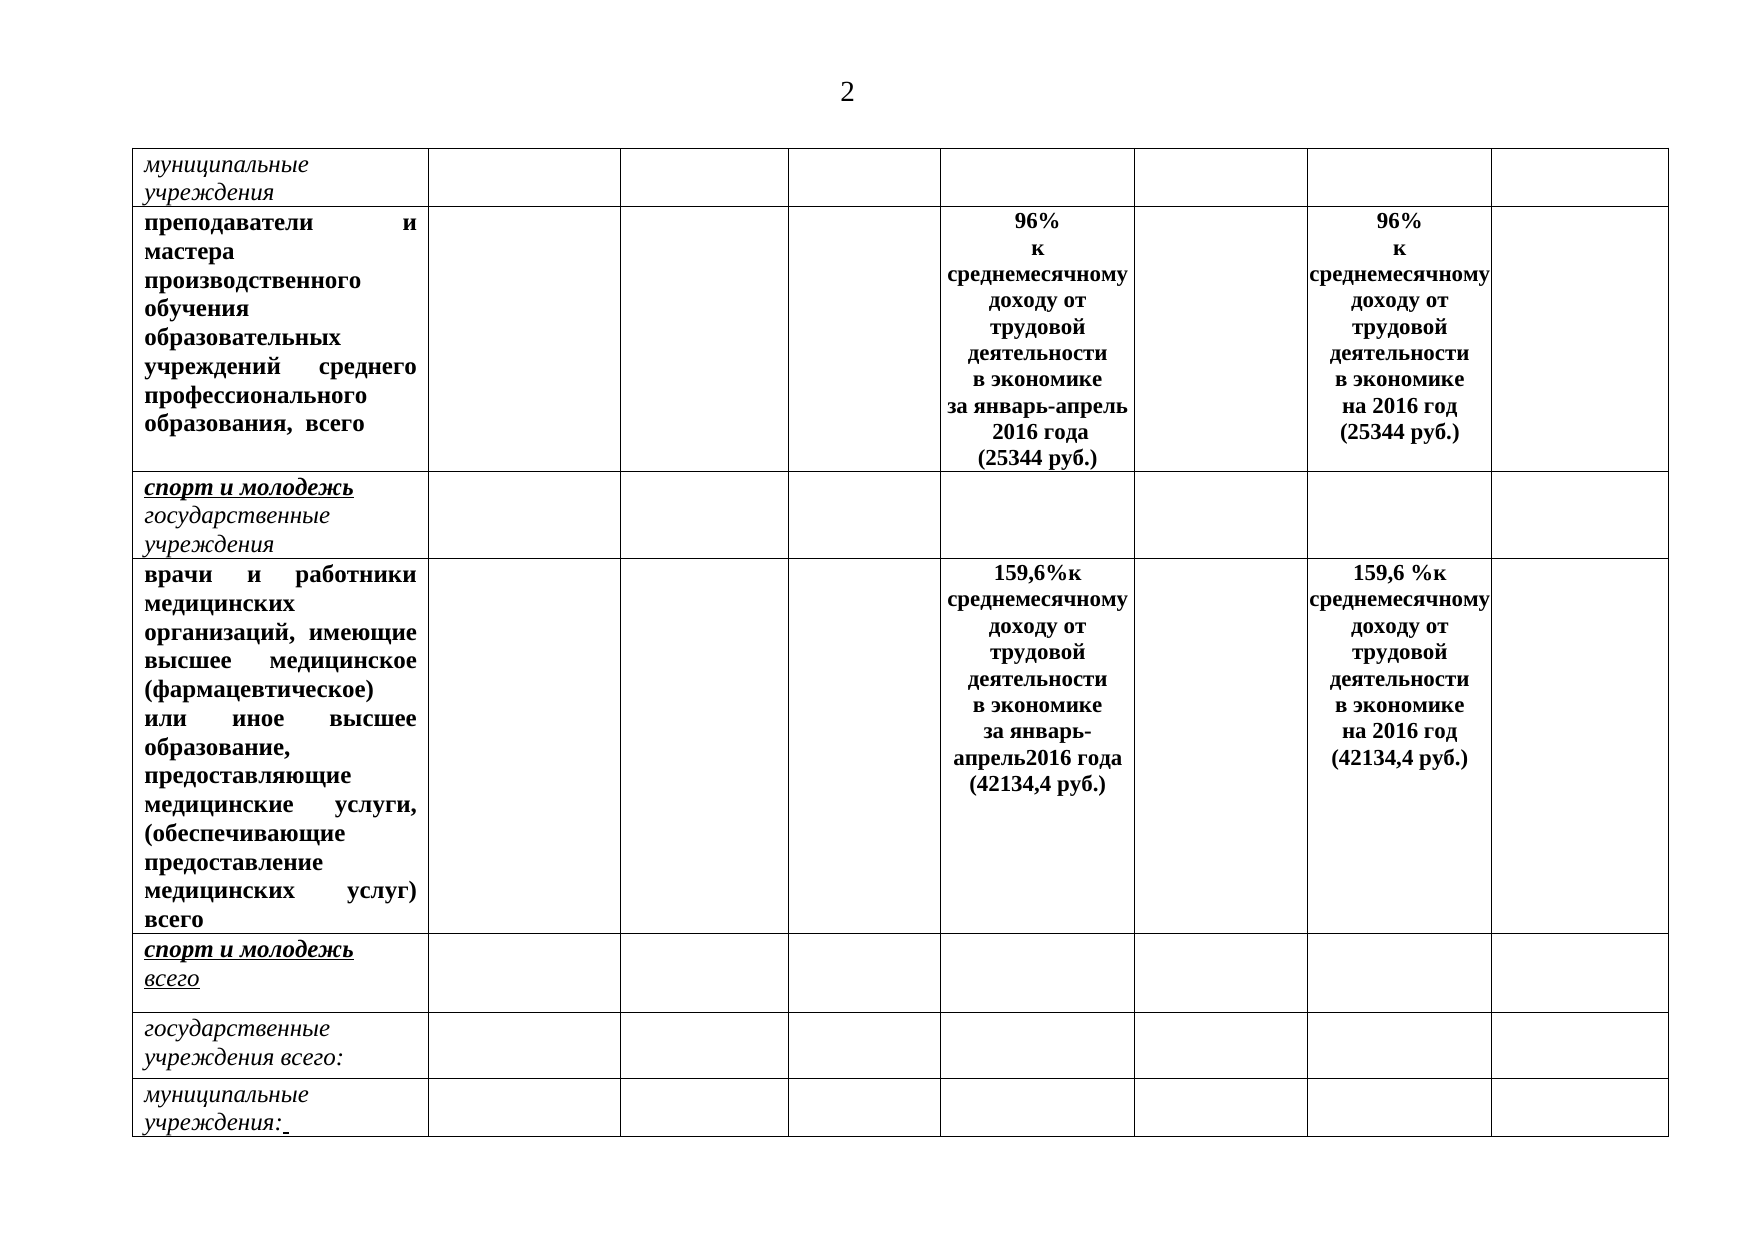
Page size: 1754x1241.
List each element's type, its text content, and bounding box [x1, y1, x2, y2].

table_cell преподаватели и мастера производственного обучения образовательных учреждений среднего профессионального образования, всего [133, 207, 428, 471]
table_cell [941, 1013, 1134, 1078]
table_cell [789, 149, 940, 206]
table_cell спорт и молодежь государственные учреждения [133, 472, 428, 558]
table_cell [1135, 207, 1307, 471]
table_cell [1308, 1079, 1491, 1136]
table_cell [429, 472, 620, 558]
table_cell [941, 934, 1134, 1012]
table_cell [1308, 472, 1491, 558]
table_cell [1308, 149, 1491, 206]
table_cell [621, 207, 788, 471]
table_cell [1492, 1079, 1668, 1136]
table_cell 159,6 %к среднемесячному доходу от трудовой деятельности в экономике на 2016 год (42134,4 руб.) [1308, 559, 1491, 933]
table_cell [1492, 207, 1668, 471]
table_cell [1135, 472, 1307, 558]
table_cell муниципальные учреждения [133, 149, 428, 206]
table_cell [789, 472, 940, 558]
table_cell 96% к среднемесячному доходу от трудовой деятельности в экономике за январь-апрель 2016 года (25344 руб.) [941, 207, 1134, 471]
table_cell [1492, 934, 1668, 1012]
table_cell [1135, 1079, 1307, 1136]
table_cell [429, 1079, 620, 1136]
table_cell [789, 1079, 940, 1136]
table_cell 159,6%к среднемесячному доходу от трудовой деятельности в экономике за январь-апрель2016 года (42134,4 руб.) [941, 559, 1134, 933]
table_cell [621, 472, 788, 558]
table_cell государственные учреждения всего: [133, 1013, 428, 1078]
table_cell [1135, 1013, 1307, 1078]
table_cell [429, 559, 620, 933]
table_cell [621, 559, 788, 933]
table_cell 96% к среднемесячному доходу от трудовой деятельности в экономике на 2016 год (25344 руб.) [1308, 207, 1491, 471]
table_cell [789, 934, 940, 1012]
table_cell [1308, 934, 1491, 1012]
table_cell [429, 934, 620, 1012]
table_cell спорт и молодежь всего [133, 934, 428, 1012]
table_cell [1135, 149, 1307, 206]
table_cell [789, 559, 940, 933]
table_cell [1492, 1013, 1668, 1078]
table_cell [941, 472, 1134, 558]
table_cell [1492, 559, 1668, 933]
table_cell [941, 149, 1134, 206]
table_cell [621, 934, 788, 1012]
table_cell муниципальные учреждения: [133, 1079, 428, 1136]
table_cell [429, 149, 620, 206]
table_cell [429, 207, 620, 471]
table_cell [941, 1079, 1134, 1136]
table_cell [1308, 1013, 1491, 1078]
table_cell [789, 207, 940, 471]
table_cell [429, 1013, 620, 1078]
table_cell [621, 149, 788, 206]
table_cell [1492, 149, 1668, 206]
table_cell [621, 1079, 788, 1136]
table_cell [621, 1013, 788, 1078]
table_cell [1135, 934, 1307, 1012]
table_cell [789, 1013, 940, 1078]
table_cell [1135, 559, 1307, 933]
table_cell врачи и работники медицинских организаций, имеющие высшее медицинское (фармацевтическое) или иное высшее образование, предоставляющие медицинские услуги, (обеспечивающие предоставление медицинских услуг) всего [133, 559, 428, 933]
table_cell [1492, 472, 1668, 558]
